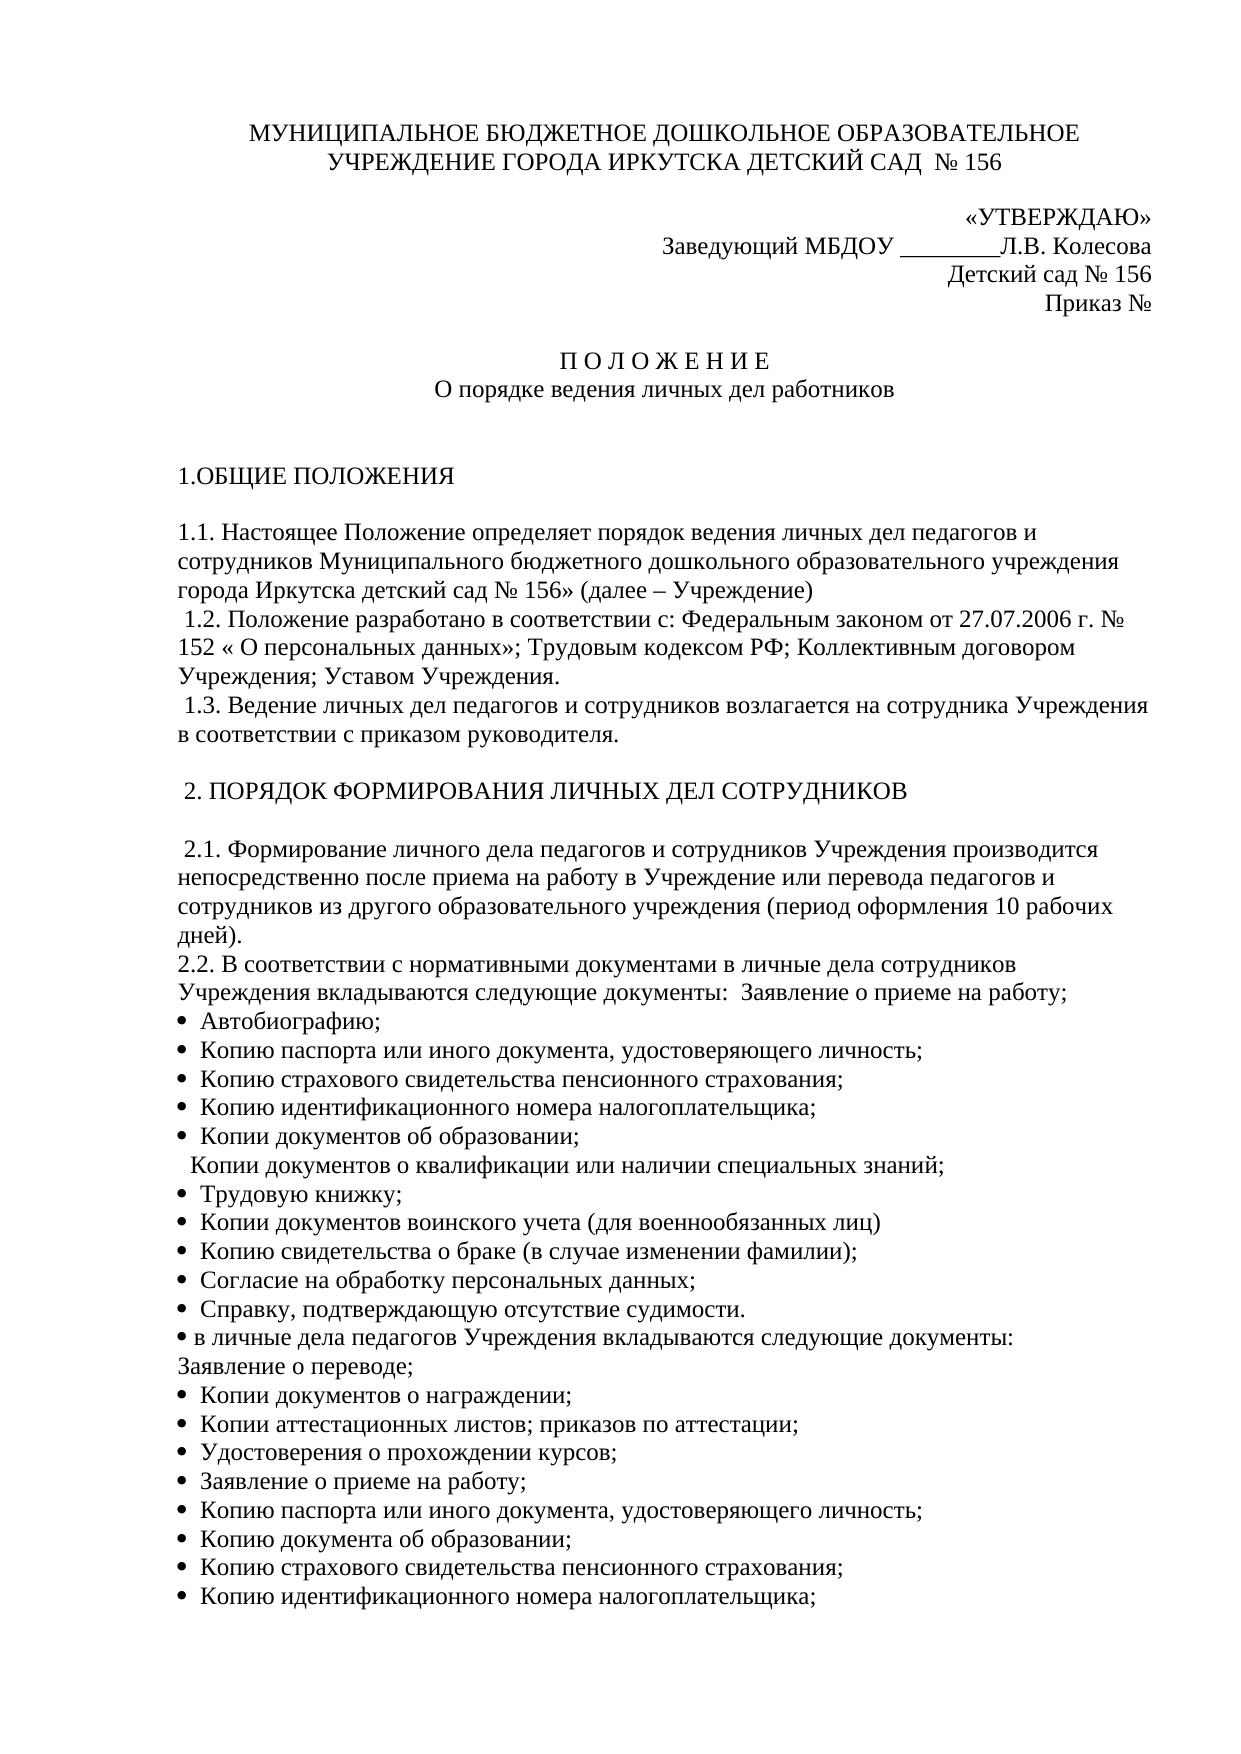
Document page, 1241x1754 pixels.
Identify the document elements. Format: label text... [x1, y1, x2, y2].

text Копию страхового свидетельства пенсионного страхования; [177, 1552, 1152, 1581]
text 1.3. Ведение личных дел педагогов и сотрудников возлагается на сотрудника Учреждения в соответствии с приказом руководителя. [177, 690, 1152, 747]
text Копии документов об образовании; [177, 1121, 1152, 1150]
text 2.2. В соответствии с нормативными документами в личные дела сотрудников Учреждения вкладываются следующие документы: Заявление о приеме на работу; [177, 949, 1152, 1006]
text Заявление о переводе; [177, 1351, 1152, 1380]
text «УТВЕРЖДАЮ» [177, 202, 1152, 231]
text Копии документов о квалификации или наличии специальных знаний; [177, 1150, 1152, 1179]
text Копию паспорта или иного документа, удостоверяющего личность; [177, 1035, 1152, 1064]
text Копию документа об образовании; [177, 1524, 1152, 1552]
text 1.ОБЩИЕ ПОЛОЖЕНИЯ [177, 461, 1152, 489]
text Согласие на обработку персональных данных; [177, 1265, 1152, 1294]
text Копии документов о награждении; [177, 1380, 1152, 1409]
text в личные дела педагогов Учреждения вкладываются следующие документы: [177, 1322, 1152, 1351]
text Детский сад № 156 [177, 259, 1152, 288]
text Автобиографию; [177, 1006, 1152, 1035]
text 1.2. Положение разработано в соответствии с: Федеральным законом от 27.07.2006 г. № 152 « О персональных данных»; Трудовым кодексом РФ; Коллективным договором Учреждения; Уставом Учреждения. [177, 604, 1152, 690]
text 2. ПОРЯДОК ФОРМИРОВАНИЯ ЛИЧНЫХ ДЕЛ СОТРУДНИКОВ [177, 776, 1152, 805]
text Копию идентификационного номера налогоплательщика; [177, 1092, 1152, 1121]
text Копию свидетельства о браке (в случае изменении фамилии); [177, 1236, 1152, 1265]
text Заведующий МБДОУ ________Л.В. Колесова [177, 231, 1152, 259]
text 1.1. Настоящее Положение определяет порядок ведения личных дел педагогов и сотрудников Муниципального бюджетного дошкольного образовательного учреждения города Иркутска детский сад № 156» (далее – Учреждение) [177, 517, 1152, 604]
text Копии аттестационных листов; приказов по аттестации; [177, 1409, 1152, 1437]
text Удостоверения о прохождении курсов; [177, 1437, 1152, 1466]
text О порядке ведения личных дел работников [177, 374, 1152, 403]
text Копии документов воинского учета (для военнообязанных лиц) [177, 1207, 1152, 1236]
text Трудовую книжку; [177, 1179, 1152, 1207]
text МУНИЦИПАЛЬНОЕ БЮДЖЕТНОЕ ДОШКОЛЬНОЕ ОБРАЗОВАТЕЛЬНОЕ УЧРЕЖДЕНИЕ ГОРОДА ИРКУТСКА ДЕТСКИЙ САД № 156 [177, 118, 1152, 176]
text Копию страхового свидетельства пенсионного страхования; [177, 1064, 1152, 1092]
text Копию идентификационного номера налогоплательщика; [177, 1581, 1152, 1610]
text 2.1. Формирование личного дела педагогов и сотрудников Учреждения производится непосредственно после приема на работу в Учреждение или перевода педагогов и сотрудников из другого образовательного учреждения (период оформления 10 рабочих дней). [177, 834, 1152, 949]
text Приказ № [177, 288, 1152, 317]
text П О Л О Ж Е Н И Е [177, 346, 1152, 374]
text Заявление о приеме на работу; [177, 1466, 1152, 1495]
text Копию паспорта или иного документа, удостоверяющего личность; [177, 1495, 1152, 1524]
text Справку, подтверждающую отсутствие судимости. [177, 1294, 1152, 1322]
